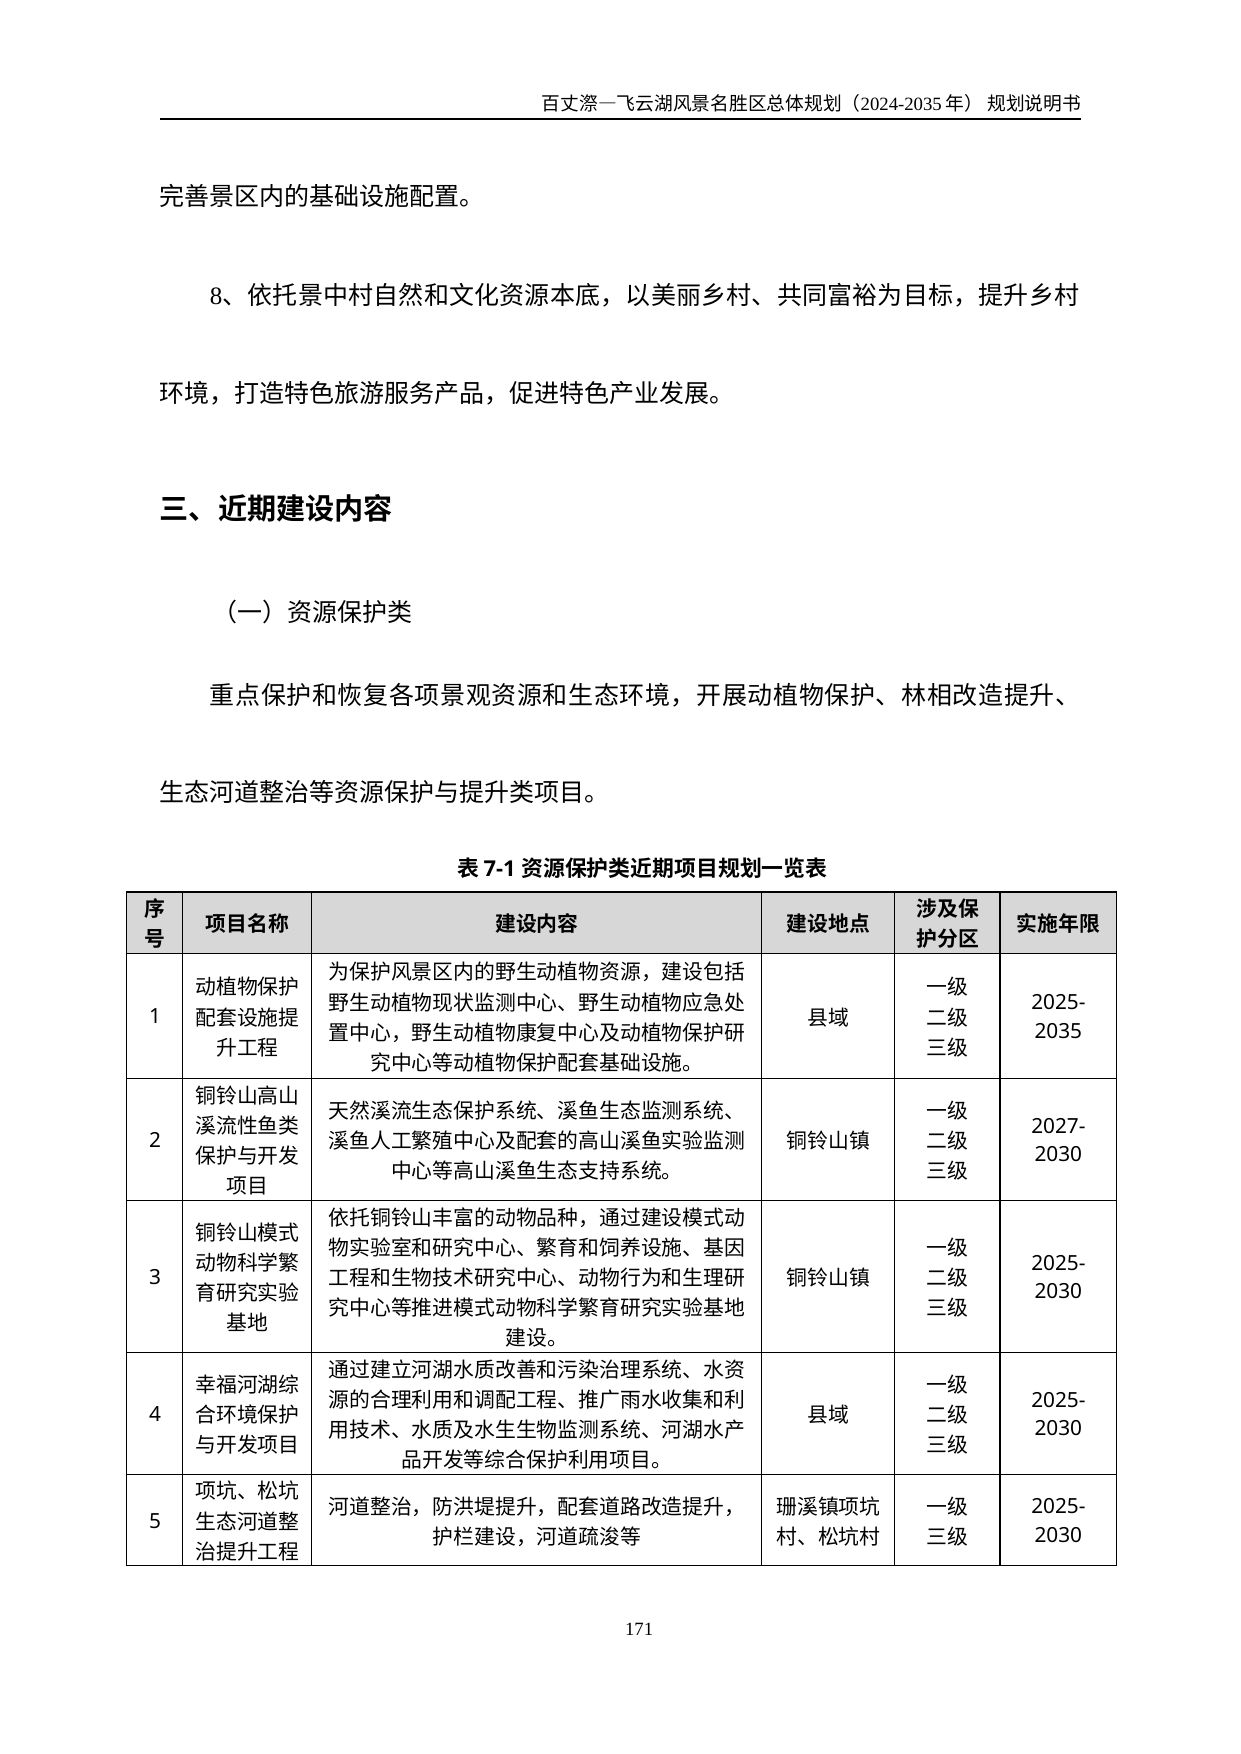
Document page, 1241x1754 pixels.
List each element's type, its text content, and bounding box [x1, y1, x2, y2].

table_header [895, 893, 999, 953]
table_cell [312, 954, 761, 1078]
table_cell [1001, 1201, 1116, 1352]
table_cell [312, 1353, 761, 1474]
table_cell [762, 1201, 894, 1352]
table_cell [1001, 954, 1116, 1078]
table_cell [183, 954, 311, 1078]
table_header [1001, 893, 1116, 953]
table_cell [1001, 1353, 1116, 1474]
text 重点保护和恢复各项景观资源和生态环境，开展动植物保护、林相改造提升、生态河道整治等资源保护与提升类项目。 [159, 661, 1081, 823]
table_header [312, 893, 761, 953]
text 表7-1 资源保护类近期项目规划一览表 [159, 851, 1081, 883]
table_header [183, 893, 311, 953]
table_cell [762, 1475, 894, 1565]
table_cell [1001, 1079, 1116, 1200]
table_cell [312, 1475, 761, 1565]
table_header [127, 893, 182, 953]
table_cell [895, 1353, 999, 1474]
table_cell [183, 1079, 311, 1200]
subtitle 三、近期建设内容 [159, 474, 1056, 539]
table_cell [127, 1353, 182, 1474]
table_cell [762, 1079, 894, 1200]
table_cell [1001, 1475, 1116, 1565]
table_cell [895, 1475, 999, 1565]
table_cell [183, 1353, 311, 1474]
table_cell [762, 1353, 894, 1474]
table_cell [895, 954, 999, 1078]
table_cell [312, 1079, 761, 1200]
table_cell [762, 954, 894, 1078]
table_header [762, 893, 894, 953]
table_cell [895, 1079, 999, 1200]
text 8、依托景中村自然和文化资源本底，以美丽乡村、共同富裕为目标，提升乡村环境，打造特色旅游服务产品，促进特色产业发展。 [159, 261, 1081, 424]
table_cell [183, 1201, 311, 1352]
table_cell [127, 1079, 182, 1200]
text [159, 162, 1081, 227]
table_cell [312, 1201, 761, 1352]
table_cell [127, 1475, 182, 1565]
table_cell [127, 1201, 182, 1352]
text （一）资源保护类 [174, 578, 1081, 643]
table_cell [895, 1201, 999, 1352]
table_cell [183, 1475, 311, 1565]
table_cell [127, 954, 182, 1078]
